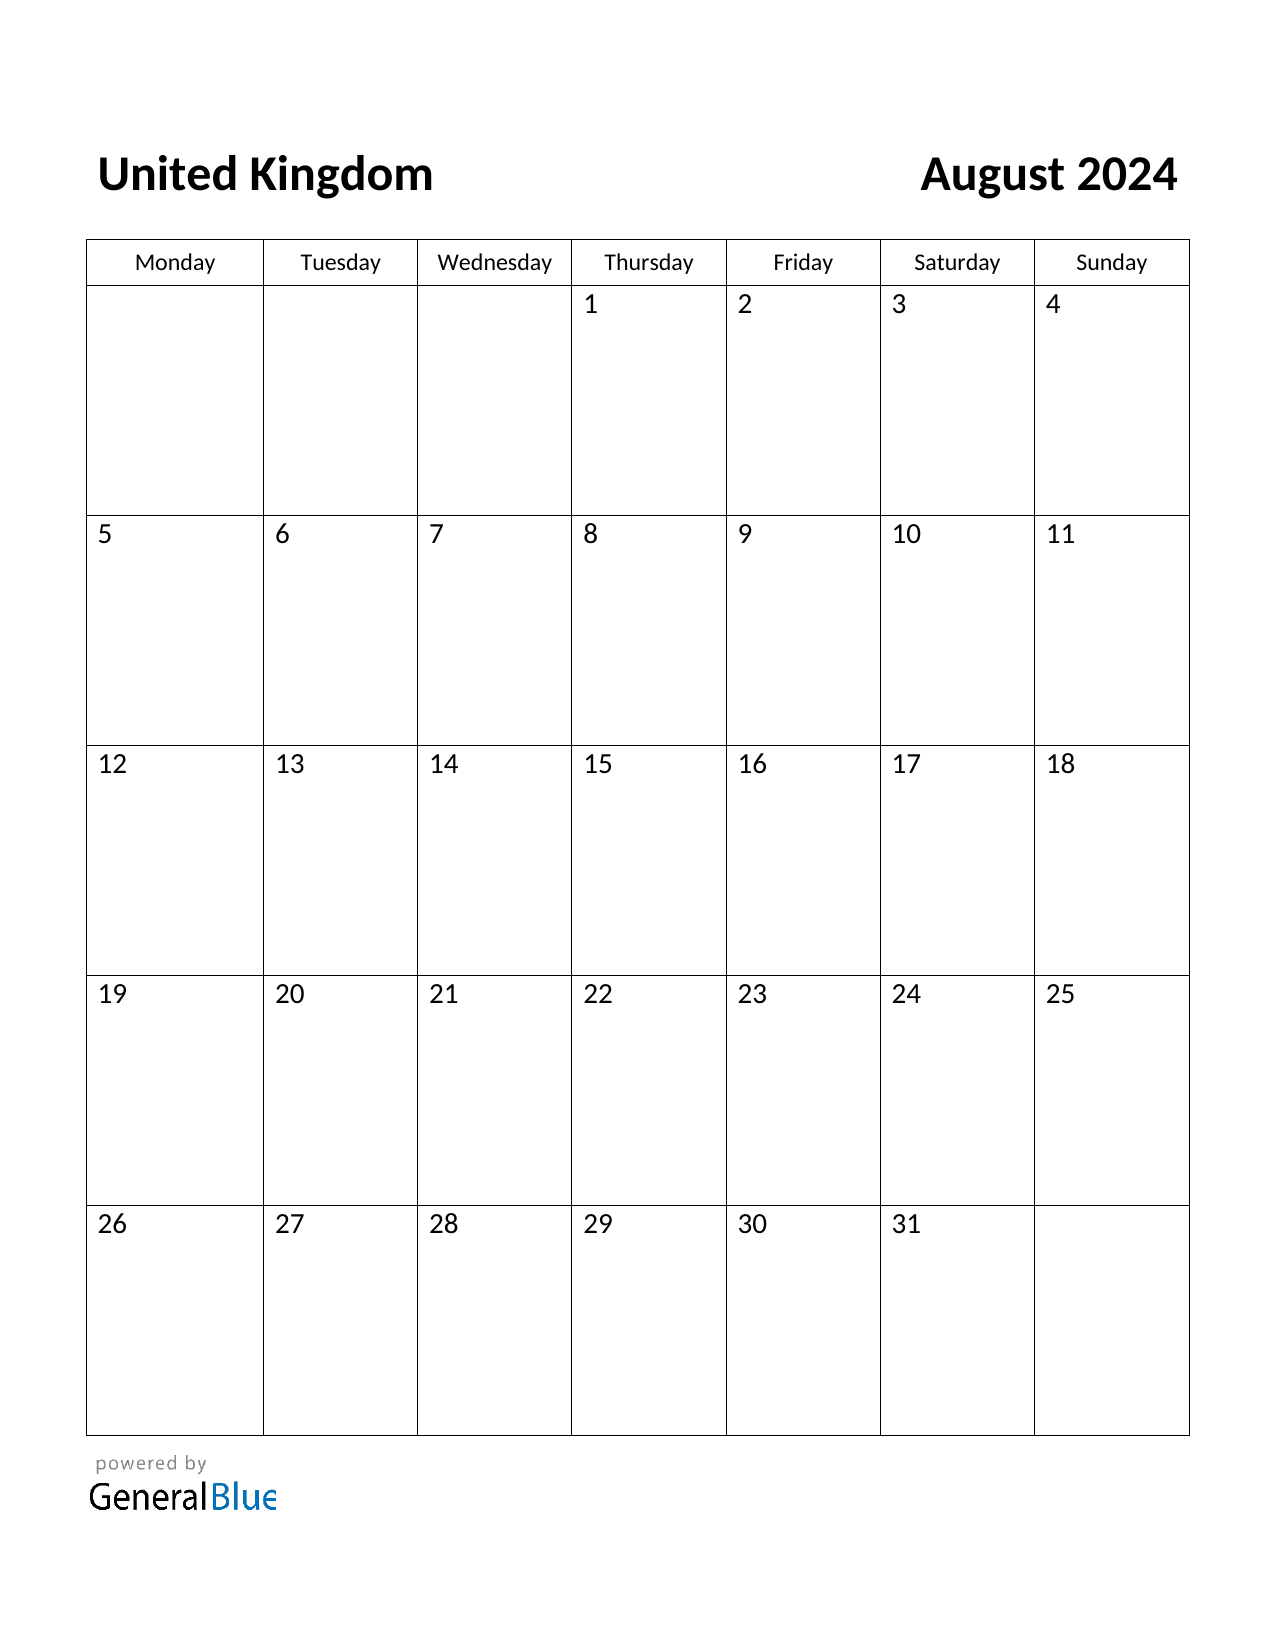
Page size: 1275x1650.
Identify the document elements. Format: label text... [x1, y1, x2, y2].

table_cell 13 [264, 746, 417, 778]
table_cell [1035, 318, 1189, 514]
table_cell [881, 1008, 1034, 1204]
table_cell [572, 548, 726, 744]
table_cell [87, 1238, 263, 1434]
table_cell [87, 778, 263, 974]
table_cell 10 [881, 516, 1034, 548]
table_cell 14 [418, 746, 571, 778]
table_cell 28 [418, 1206, 571, 1238]
table_cell 31 [881, 1206, 1034, 1238]
table_cell [727, 318, 880, 514]
table_cell 25 [1035, 976, 1189, 1008]
table_cell [264, 1008, 417, 1204]
table_cell [87, 1008, 263, 1204]
table_cell 12 [87, 746, 263, 778]
table_cell Monday [87, 240, 263, 284]
table_cell 19 [87, 976, 263, 1008]
picture [88, 1452, 276, 1515]
table_cell 27 [264, 1206, 417, 1238]
table_cell [1035, 778, 1189, 974]
table_cell [264, 778, 417, 974]
table_cell [881, 548, 1034, 744]
table_cell [264, 286, 417, 318]
table_cell Tuesday [264, 240, 417, 284]
table_cell Friday [727, 240, 880, 284]
table_cell [86, 1436, 1189, 1534]
table_cell 7 [418, 516, 571, 548]
table_cell [727, 778, 880, 974]
table_cell 23 [727, 976, 880, 1008]
table_cell [264, 1238, 417, 1434]
table_cell [572, 1008, 726, 1204]
table_cell 16 [727, 746, 880, 778]
table_cell 30 [727, 1206, 880, 1238]
table_cell [727, 1008, 880, 1204]
table_cell 3 [881, 286, 1034, 318]
table_cell 4 [1035, 286, 1189, 318]
table_cell [264, 318, 417, 514]
table_cell Thursday [572, 240, 726, 284]
table_cell [1035, 1008, 1189, 1204]
table_cell 17 [881, 746, 1034, 778]
table_cell Saturday [881, 240, 1034, 284]
table_cell 29 [572, 1206, 726, 1238]
table_cell 6 [264, 516, 417, 548]
table_cell [418, 286, 571, 318]
table_cell 22 [572, 976, 726, 1008]
table_cell 20 [264, 976, 417, 1008]
table_cell 8 [572, 516, 726, 548]
table_cell [264, 548, 417, 744]
table_cell [881, 778, 1034, 974]
table_cell 15 [572, 746, 726, 778]
table_cell [87, 318, 263, 514]
table_cell 11 [1035, 516, 1189, 548]
table_header August 2024 [572, 105, 1189, 239]
table_cell 26 [87, 1206, 263, 1238]
table_cell [418, 318, 571, 514]
table_cell [418, 548, 571, 744]
table_header United Kingdom [86, 105, 572, 239]
table_cell 18 [1035, 746, 1189, 778]
table_cell 21 [418, 976, 571, 1008]
table_cell [418, 778, 571, 974]
table_cell 24 [881, 976, 1034, 1008]
table_cell [87, 548, 263, 744]
table_cell 1 [572, 286, 726, 318]
table_cell [881, 1238, 1034, 1434]
table_cell [727, 548, 880, 744]
table_cell [87, 286, 263, 318]
table_cell [727, 1238, 880, 1434]
table_cell [418, 1008, 571, 1204]
table_cell [1035, 1206, 1189, 1238]
table_cell 5 [87, 516, 263, 548]
table_cell Wednesday [418, 240, 571, 284]
table_cell [572, 318, 726, 514]
table_cell [572, 778, 726, 974]
table_cell 9 [727, 516, 880, 548]
table_cell [881, 318, 1034, 514]
table_cell 2 [727, 286, 880, 318]
table_cell [1035, 1238, 1189, 1434]
table_cell [418, 1238, 571, 1434]
table_cell Sunday [1035, 240, 1189, 284]
table_cell [1035, 548, 1189, 744]
table_cell [572, 1238, 726, 1434]
